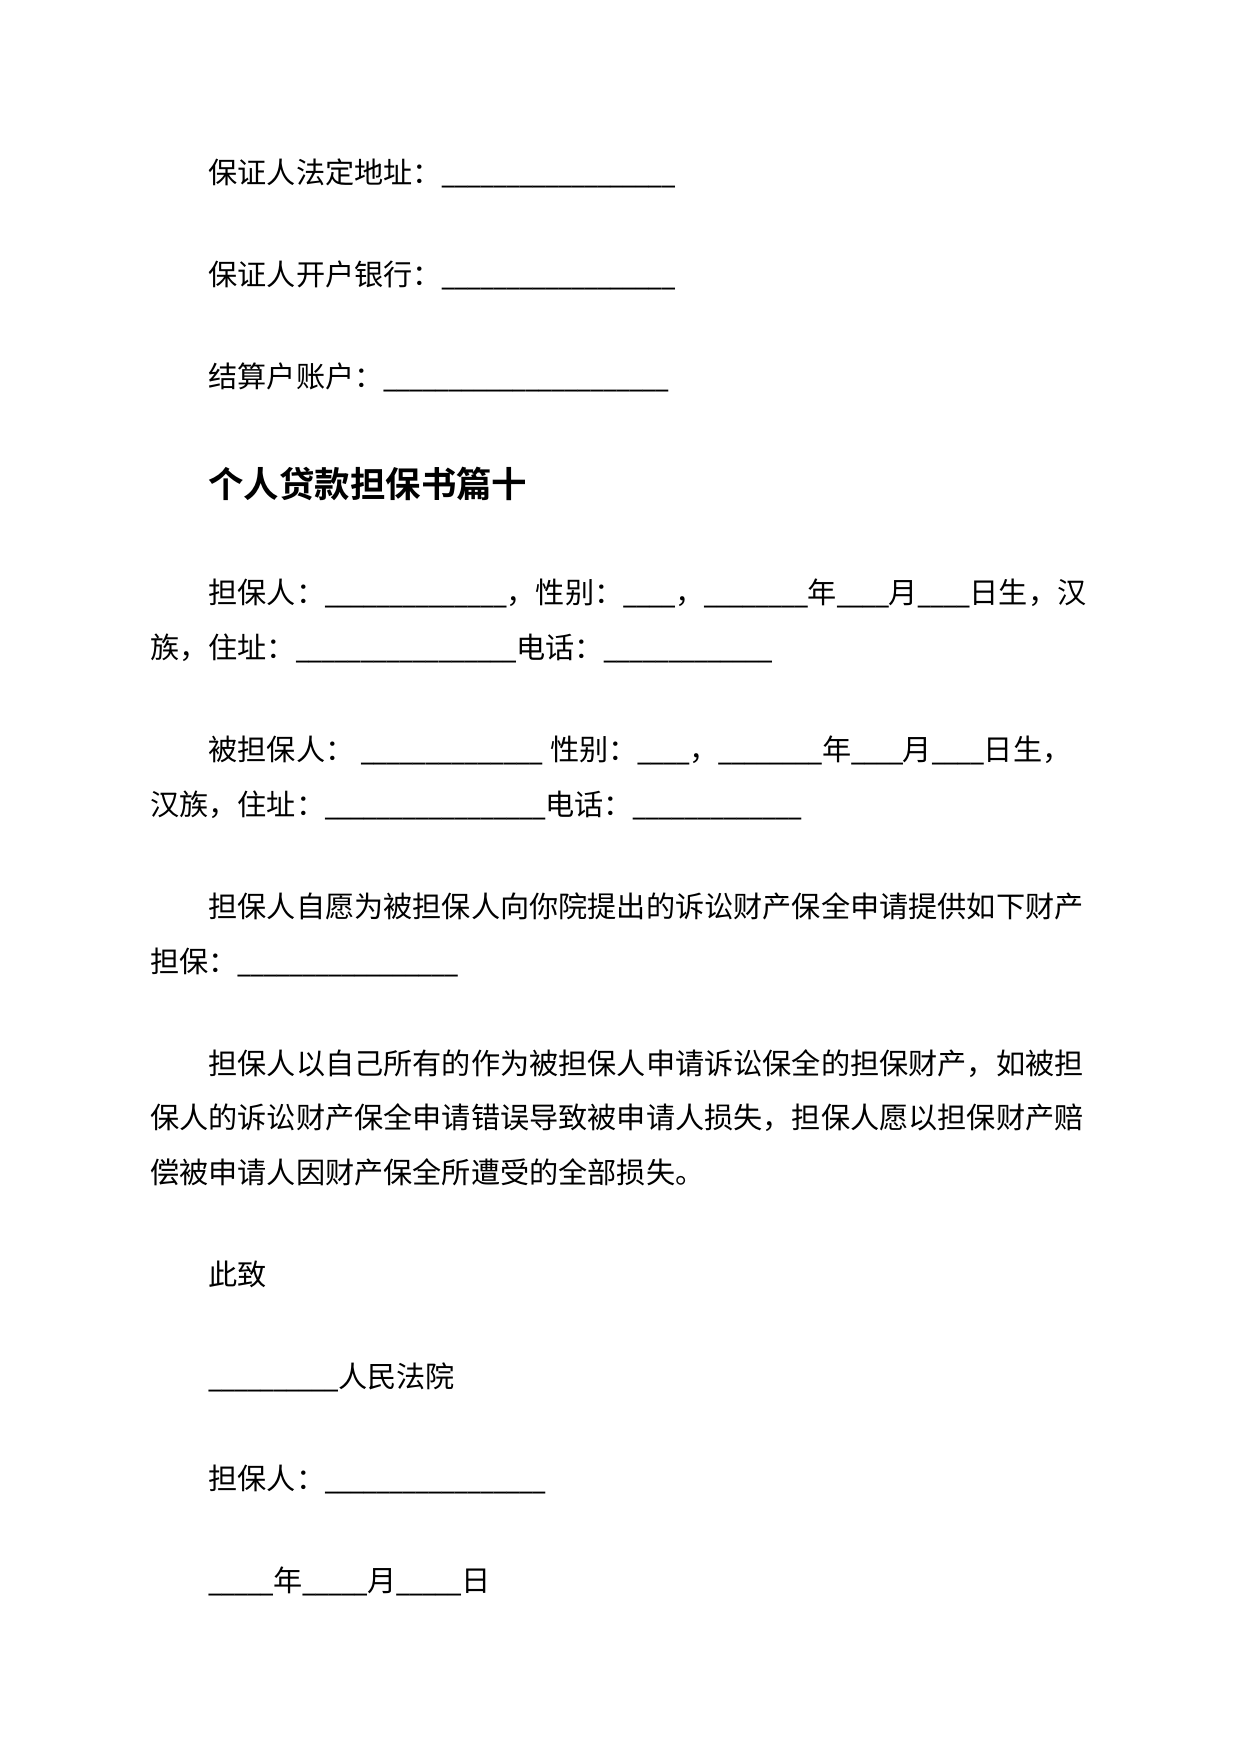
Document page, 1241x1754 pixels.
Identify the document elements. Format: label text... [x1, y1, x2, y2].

text 担保人以自己所有的作为被担保人申请诉讼保全的担保财产，如被担保人的诉讼财产保全申请错误导致被申请人损失，担保人愿以担保财产赔偿被申请人因财产保全所遭受的全部损失。 [150, 1040, 1090, 1192]
text __________人民法院 [150, 1353, 1090, 1396]
text _____年_____月_____日 [150, 1557, 1090, 1600]
text 担保人：_________________ [150, 1456, 1090, 1498]
text 保证人法定地址：__________________ [150, 150, 1090, 192]
text 个人贷款担保书篇十 [150, 456, 1090, 507]
text 被担保人： ______________ 性别：____，________年____月____日生，汉族，住址：_________________电话：_____________ [150, 726, 1090, 824]
text 担保人：______________，性别：____，________年____月____日生，汉族，住址：_________________电话：_____________ [150, 569, 1090, 667]
text 保证人开户银行：__________________ [150, 252, 1090, 294]
text 结算户账户：______________________ [150, 354, 1090, 396]
text 此致 [150, 1252, 1090, 1294]
text 担保人自愿为被担保人向你院提出的诉讼财产保全申请提供如下财产担保：_________________ [150, 883, 1090, 981]
